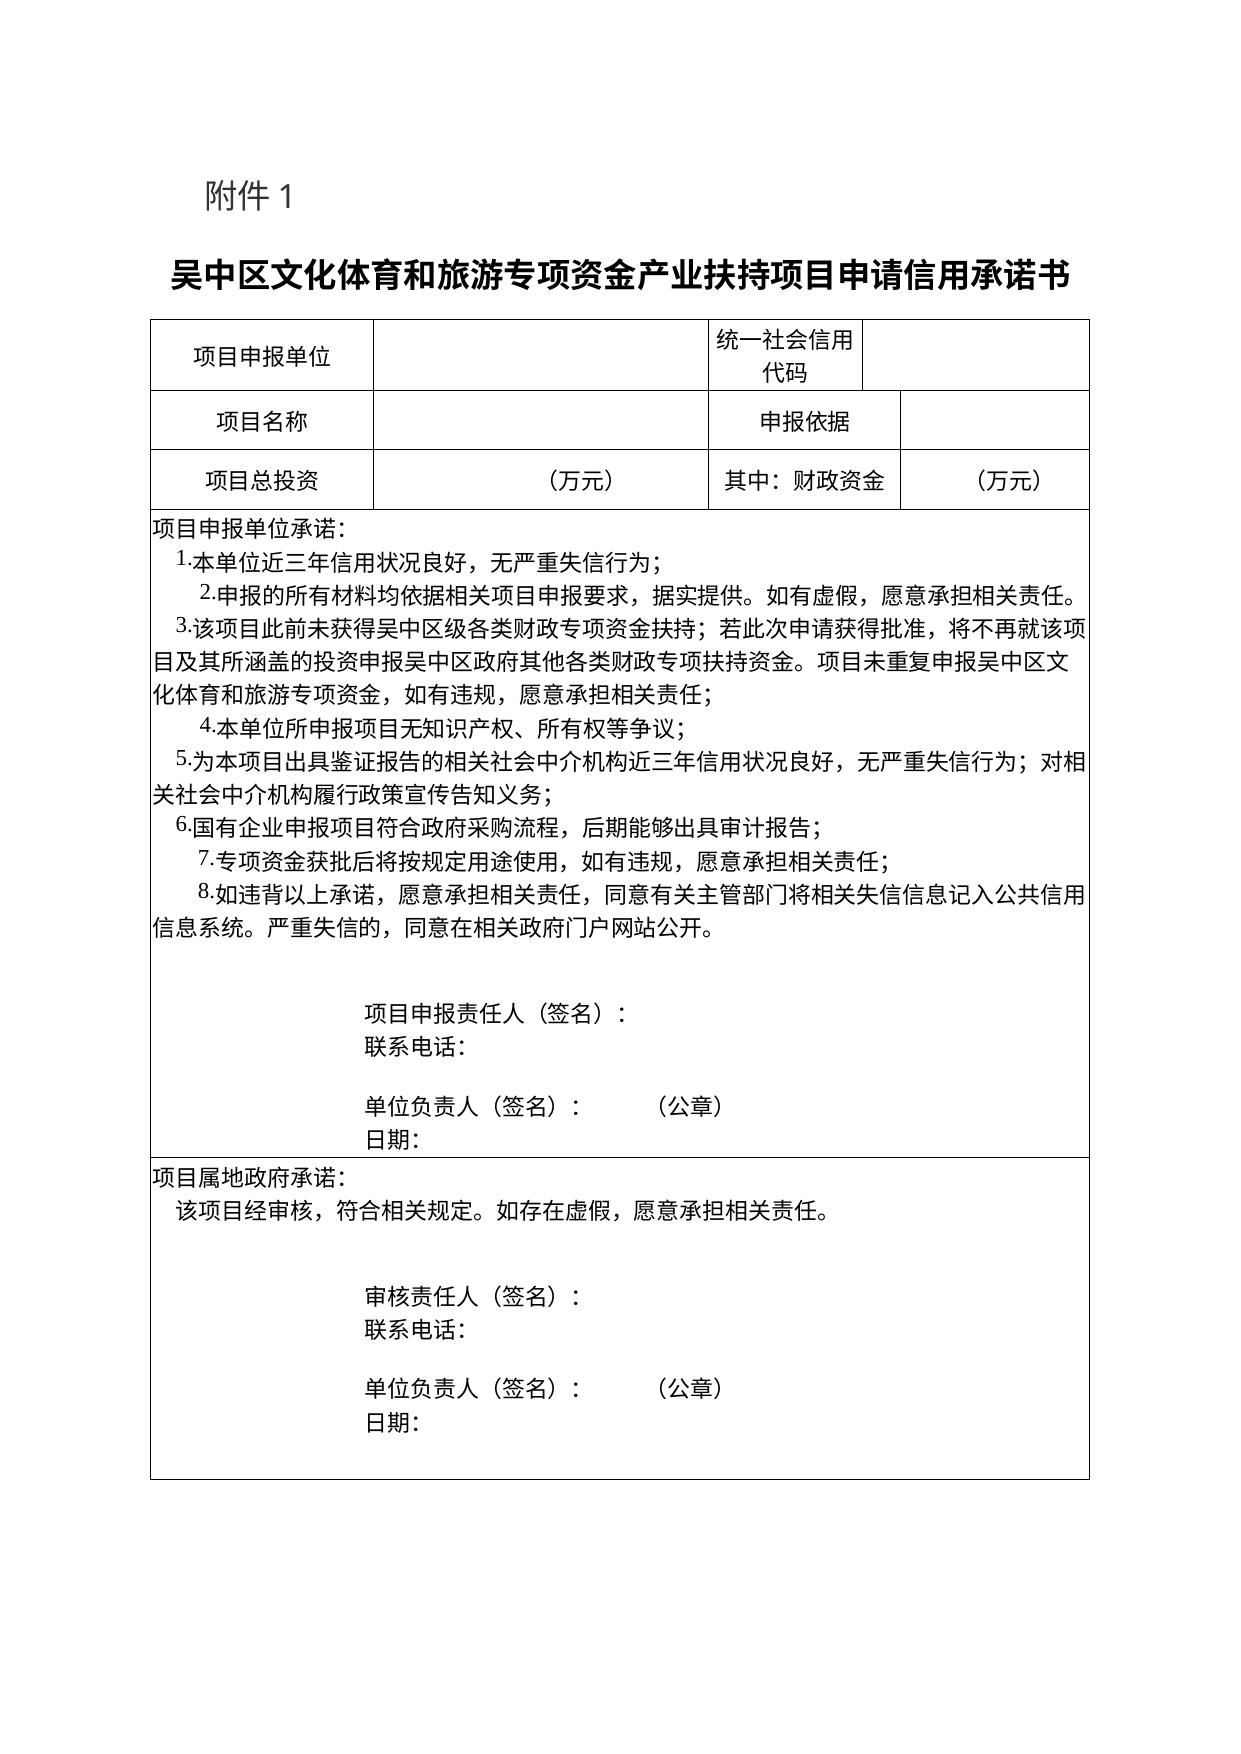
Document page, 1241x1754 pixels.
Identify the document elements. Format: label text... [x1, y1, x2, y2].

table_cell （万元） [374, 450, 708, 509]
table_cell 其中：财政资金 [709, 450, 900, 509]
table_cell [374, 320, 708, 390]
table_cell 项目属地政府承诺： 该项目经审核，符合相关规定。如存在虚假，愿意承担相关责任。 审核责任人（签名）： 联系电话： 单位负责人（签名）： （公章） 日期： [151, 1158, 1089, 1479]
table_cell 统一社会信用代码 [709, 320, 862, 390]
table_cell 项目申报单位 [151, 320, 373, 390]
table_cell [901, 391, 1089, 449]
table_header 吴中区文化体育和旅游专项资金产业扶持项目申请信用承诺书 [151, 227, 1089, 319]
table_cell 项目总投资 [151, 450, 373, 509]
text 附件1 [187, 162, 1053, 227]
table_cell 申报依据 [709, 391, 900, 449]
table_cell （万元） [901, 450, 1089, 509]
table_cell 项目申报单位承诺： 1.本单位近三年信用状况良好，无严重失信行为； 2.申报的所有材料均依据相关项目申报要求，据实提供。如有虚假，愿意承担相关责任。 3.该项目此前未获得吴中区级各类财政专项资金扶持；若此次申请获得批准，将不再就该项目及其所涵盖的投资申报吴中区政府其他各类财政专项扶持资金。项目未重复申报吴中区文化体育和旅游专项资金，如有违规，愿意承担相关责任； 4.本单位所申报项目无知识产权、所有权等争议； 5.为本项目出具鉴证报告的相关社会中介机构近三年信用状况良好，无严重失信行为；对相关社会中介机构履行政策宣传告知义务； 6.国有企业申报项目符合政府采购流程，后期能够出具审计报告； 7.专项资金获批后将按规定用途使用，如有违规，愿意承担相关责任； 8.如违背以上承诺，愿意承担相关责任，同意有关主管部门将相关失信信息记入公共信用信息系统。严重失信的，同意在相关政府门户网站公开。 项目申报责任人（签名）： 联系电话： 单位负责人（签名）： （公章） 日期： [151, 510, 1089, 1157]
table_cell [863, 320, 1089, 390]
table_cell [374, 391, 708, 449]
table_cell 项目名称 [151, 391, 373, 449]
